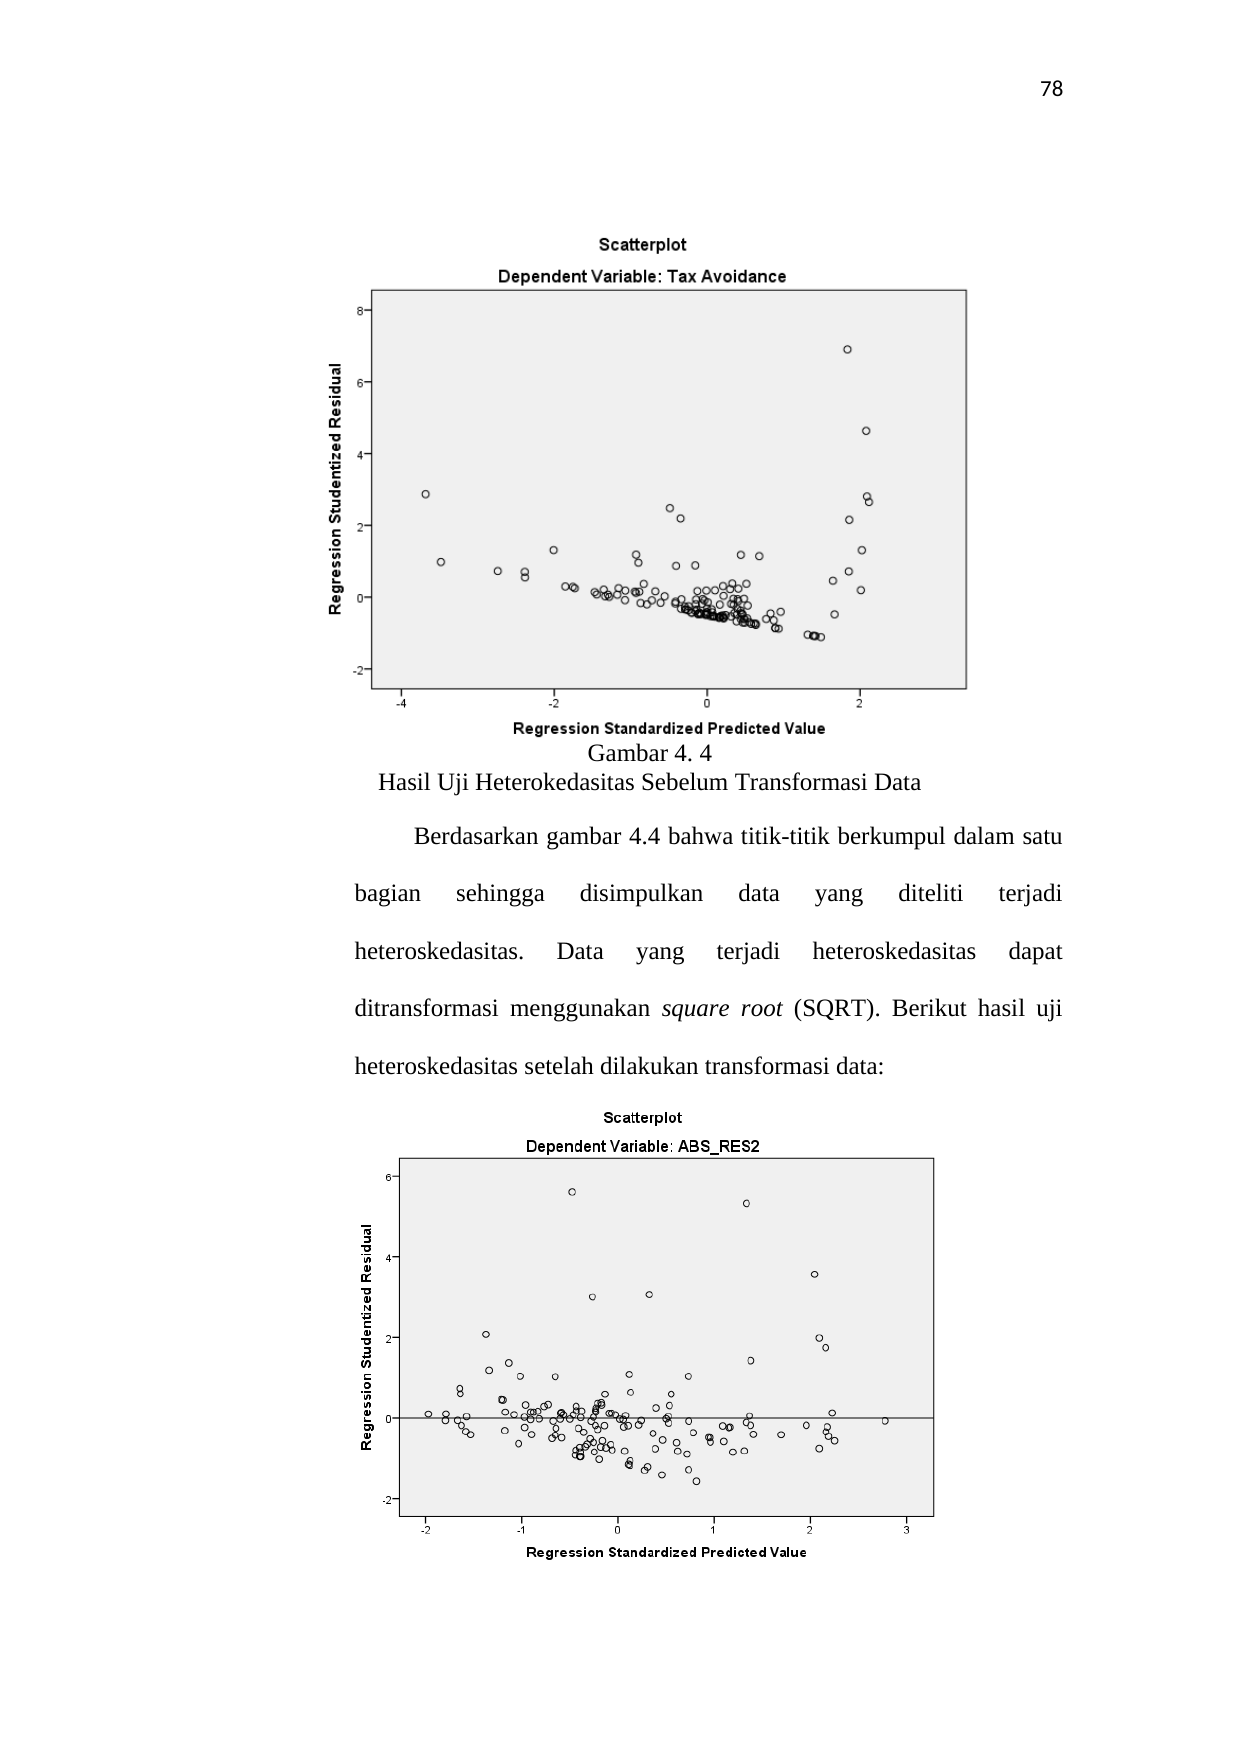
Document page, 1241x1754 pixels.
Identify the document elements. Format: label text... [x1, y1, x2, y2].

picture [359, 1108, 940, 1562]
text Berdasarkan gambar 4.4 bahwa titik-titik berkumpul dalam satu bagian sehingga disimpulkan data yang diteliti terjadi heteroskedasitas. Data yang terjadi heteroskedasitas dapat ditransformasi menggunakan square root (SQRT). Berikut hasil uji heteroskedasitas setelah dilakukan transformasi data: [354, 821, 1063, 1080]
text Hasil Uji Heterokedasitas Sebelum Transformasi Data [236, 767, 1063, 796]
picture [325, 236, 974, 739]
text Gambar 4. 4 [236, 738, 1063, 767]
